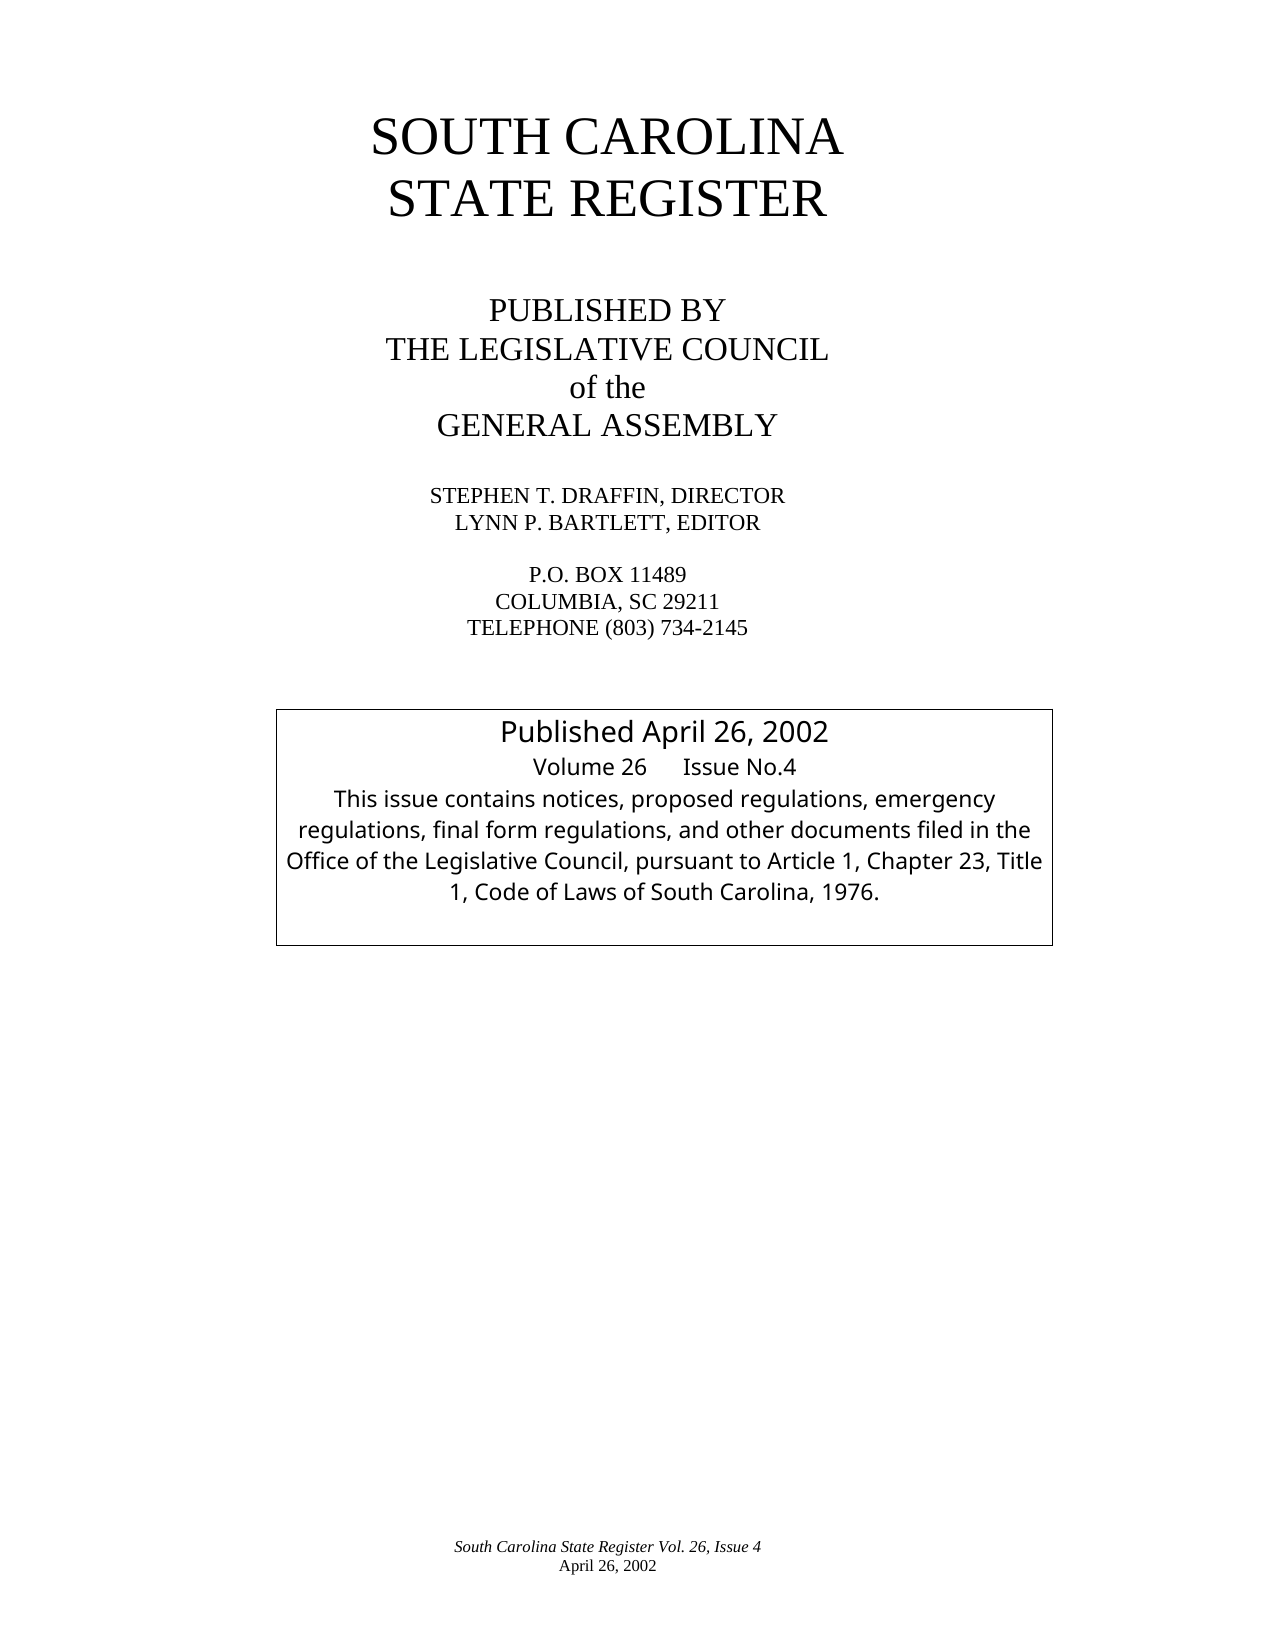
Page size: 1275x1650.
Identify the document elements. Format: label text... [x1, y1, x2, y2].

text SOUTH CAROLINA [90, 104, 1125, 166]
text COLUMBIA, SC 29211 [90, 588, 1125, 614]
text STATE REGISTER [90, 166, 1125, 228]
text of the [90, 367, 1125, 406]
text LYNN P. BARTLETT, EDITOR [90, 509, 1125, 535]
text P.O. BOX 11489 [90, 561, 1125, 588]
text STEPHEN T. DRAFFIN, DIRECTOR [90, 482, 1125, 509]
text GENERAL ASSEMBLY [90, 406, 1125, 444]
text PUBLISHED BY [90, 291, 1125, 329]
text TELEPHONE (803) 734-2145 [90, 614, 1125, 640]
text THE LEGISLATIVE COUNCIL [90, 329, 1125, 367]
